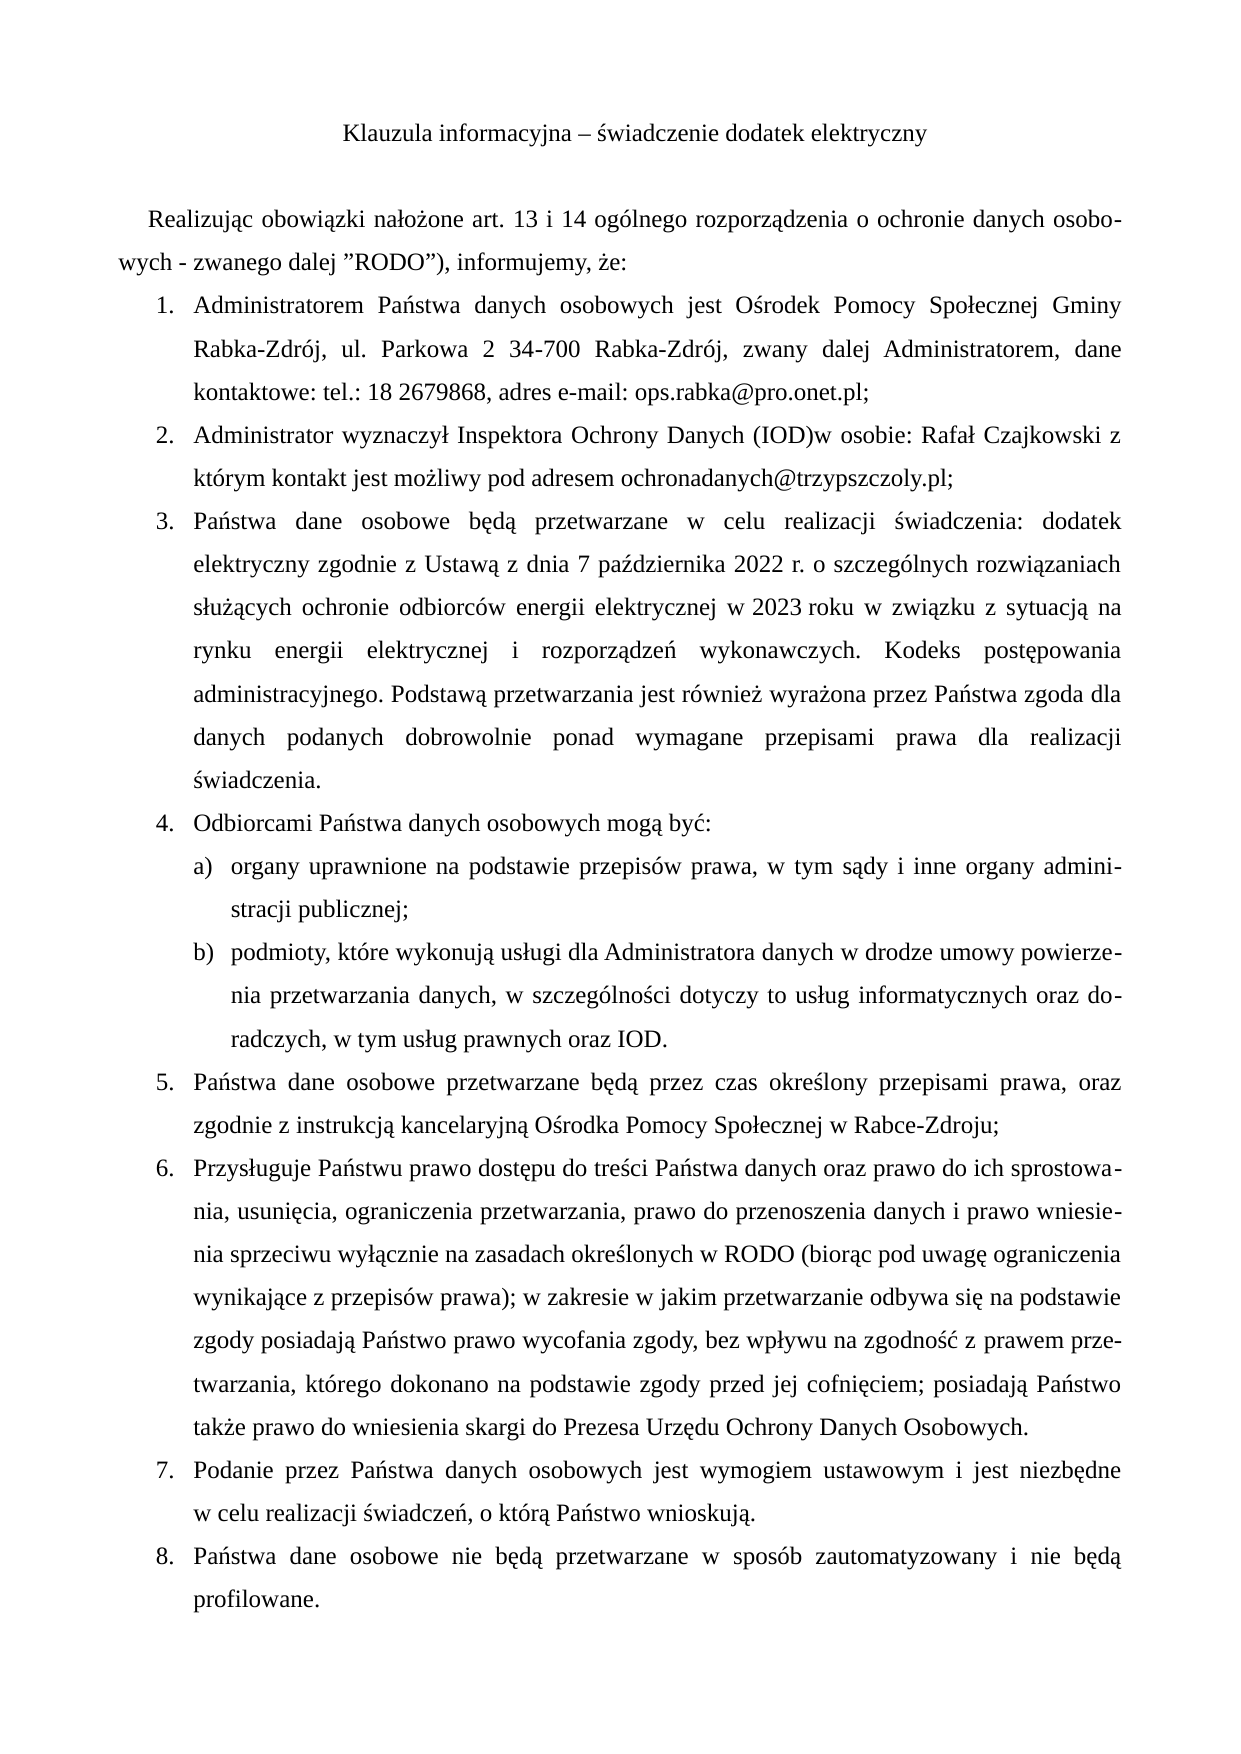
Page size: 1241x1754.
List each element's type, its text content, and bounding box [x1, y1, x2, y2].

list Administratorem Państwa danych osobowych jest Ośrodek Pomocy Społecznej Gminy Rabka-Zdrój, ul. Parkowa 2 34-700 Rabka-Zdrój, zwany dalej Administratorem, dane kontaktowe: tel.: 18 2679868, adres e-mail: ops.rabka@pro.onet.pl; [156, 291, 1122, 406]
list organy uprawnione na podstawie przepisów prawa, w tym sądy i inne organy administracji publicznej; [193, 851, 1122, 923]
list Przysługuje Państwu prawo dostępu do treści Państwa danych oraz prawo do ich sprostowania, usunięcia, ograniczenia przetwarzania, prawo do przenoszenia danych i prawo wniesienia sprzeciwu wyłącznie na zasadach określonych w RODO (biorąc pod uwagę ograniczenia wynikające z przepisów prawa); w zakresie w jakim przetwarzanie odbywa się na podstawie zgody posiadają Państwo prawo wycofania zgody, bez wpływu na zgodność z prawem przetwarzania, którego dokonano na podstawie zgody przed jej cofnięciem; posiadają Państwo także prawo do wniesienia skargi do Prezesa Urzędu Ochrony Danych Osobowych. [156, 1153, 1122, 1441]
text Realizując obowiązki nałożone art. 13 i 14 ogólnego rozporządzenia o ochronie danych osobowych - zwanego dalej ”RODO”), informujemy, że: [118, 204, 1122, 276]
list podmioty, które wykonują usługi dla Administratora danych w drodze umowy powierzenia przetwarzania danych, w szczególności dotyczy to usług informatycznych oraz doradczych, w tym usług prawnych oraz IOD. [193, 937, 1122, 1052]
list Administrator wyznaczył Inspektora Ochrony Danych (IOD)w osobie: Rafał Czajkowski z którym kontakt jest możliwy pod adresem ochronadanych@trzypszczoly.pl; [156, 420, 1122, 492]
text Klauzula informacyjna – świadczenie dodatek elektryczny [118, 118, 1122, 147]
list Podanie przez Państwa danych osobowych jest wymogiem ustawowym i jest niezbędne w celu realizacji świadczeń, o którą Państwo wnioskują. [156, 1455, 1122, 1527]
list Państwa dane osobowe nie będą przetwarzane w sposób zautomatyzowany i nie będą profilowane. [156, 1541, 1122, 1613]
list Państwa dane osobowe będą przetwarzane w celu realizacji świadczenia: dodatek elektryczny zgodnie z Ustawą z dnia 7 października 2022 r. o szczególnych rozwiązaniach służących ochronie odbiorców energii elektrycznej w 2023 roku w związku z sytuacją na rynku energii elektrycznej i rozporządzeń wykonawczych. Kodeks postępowania administracyjnego. Podstawą przetwarzania jest również wyrażona przez Państwa zgoda dla danych podanych dobrowolnie ponad wymagane przepisami prawa dla realizacji świadczenia. [156, 506, 1122, 794]
list Odbiorcami Państwa danych osobowych mogą być: [156, 808, 1122, 837]
list Państwa dane osobowe przetwarzane będą przez czas określony przepisami prawa, oraz zgodnie z instrukcją kancelaryjną Ośrodka Pomocy Społecznej w Rabce-Zdroju; [156, 1067, 1122, 1139]
